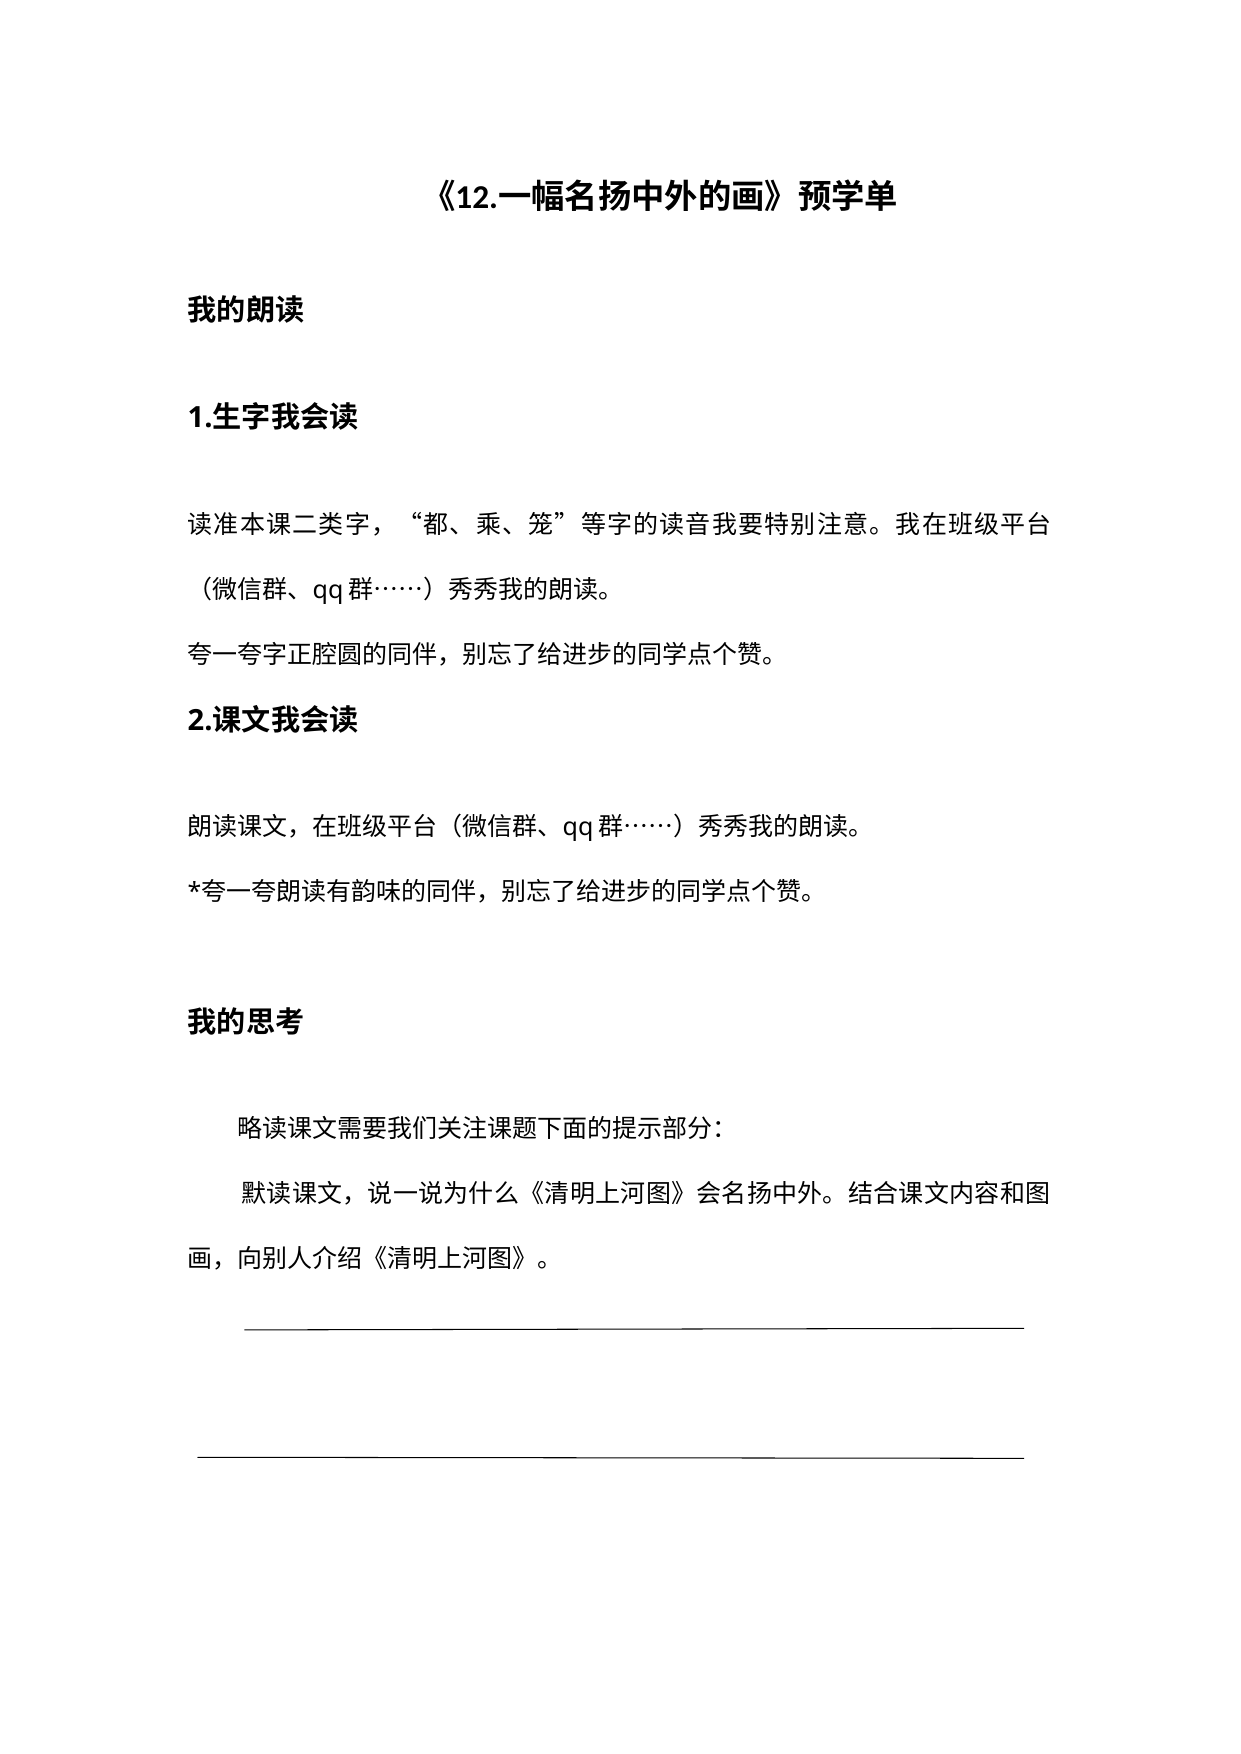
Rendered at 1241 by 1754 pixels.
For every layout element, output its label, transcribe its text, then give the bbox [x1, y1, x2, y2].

list 默读课文，说一说为什么《清明上河图》会名扬中外。结合课文内容和图画，向别人介绍《清明上河图》。 [187, 1159, 1053, 1289]
list 略读课文需要我们关注课题下面的提示部分： [187, 1094, 1053, 1159]
list 2.课文我会读 [187, 685, 1053, 750]
list 朗读课文，在班级平台（微信群、qq群……）秀秀我的朗读。 [187, 792, 1053, 857]
list 读准本课二类字，“都、乘、笼”等字的读音我要特别注意。我在班级平台（微信群、qq群……）秀秀我的朗读。 [187, 490, 1053, 620]
list 我的朗读 [187, 275, 1053, 340]
list 我的思考 [187, 987, 1053, 1052]
list *夸一夸朗读有韵味的同伴，别忘了给进步的同学点个赞。 [187, 857, 1053, 922]
list 1.生字我会读 [187, 382, 1053, 447]
list 夸一夸字正腔圆的同伴，别忘了给进步的同学点个赞。 [187, 620, 1053, 685]
text 《12.一幅名扬中外的画》预学单 [187, 162, 1053, 227]
